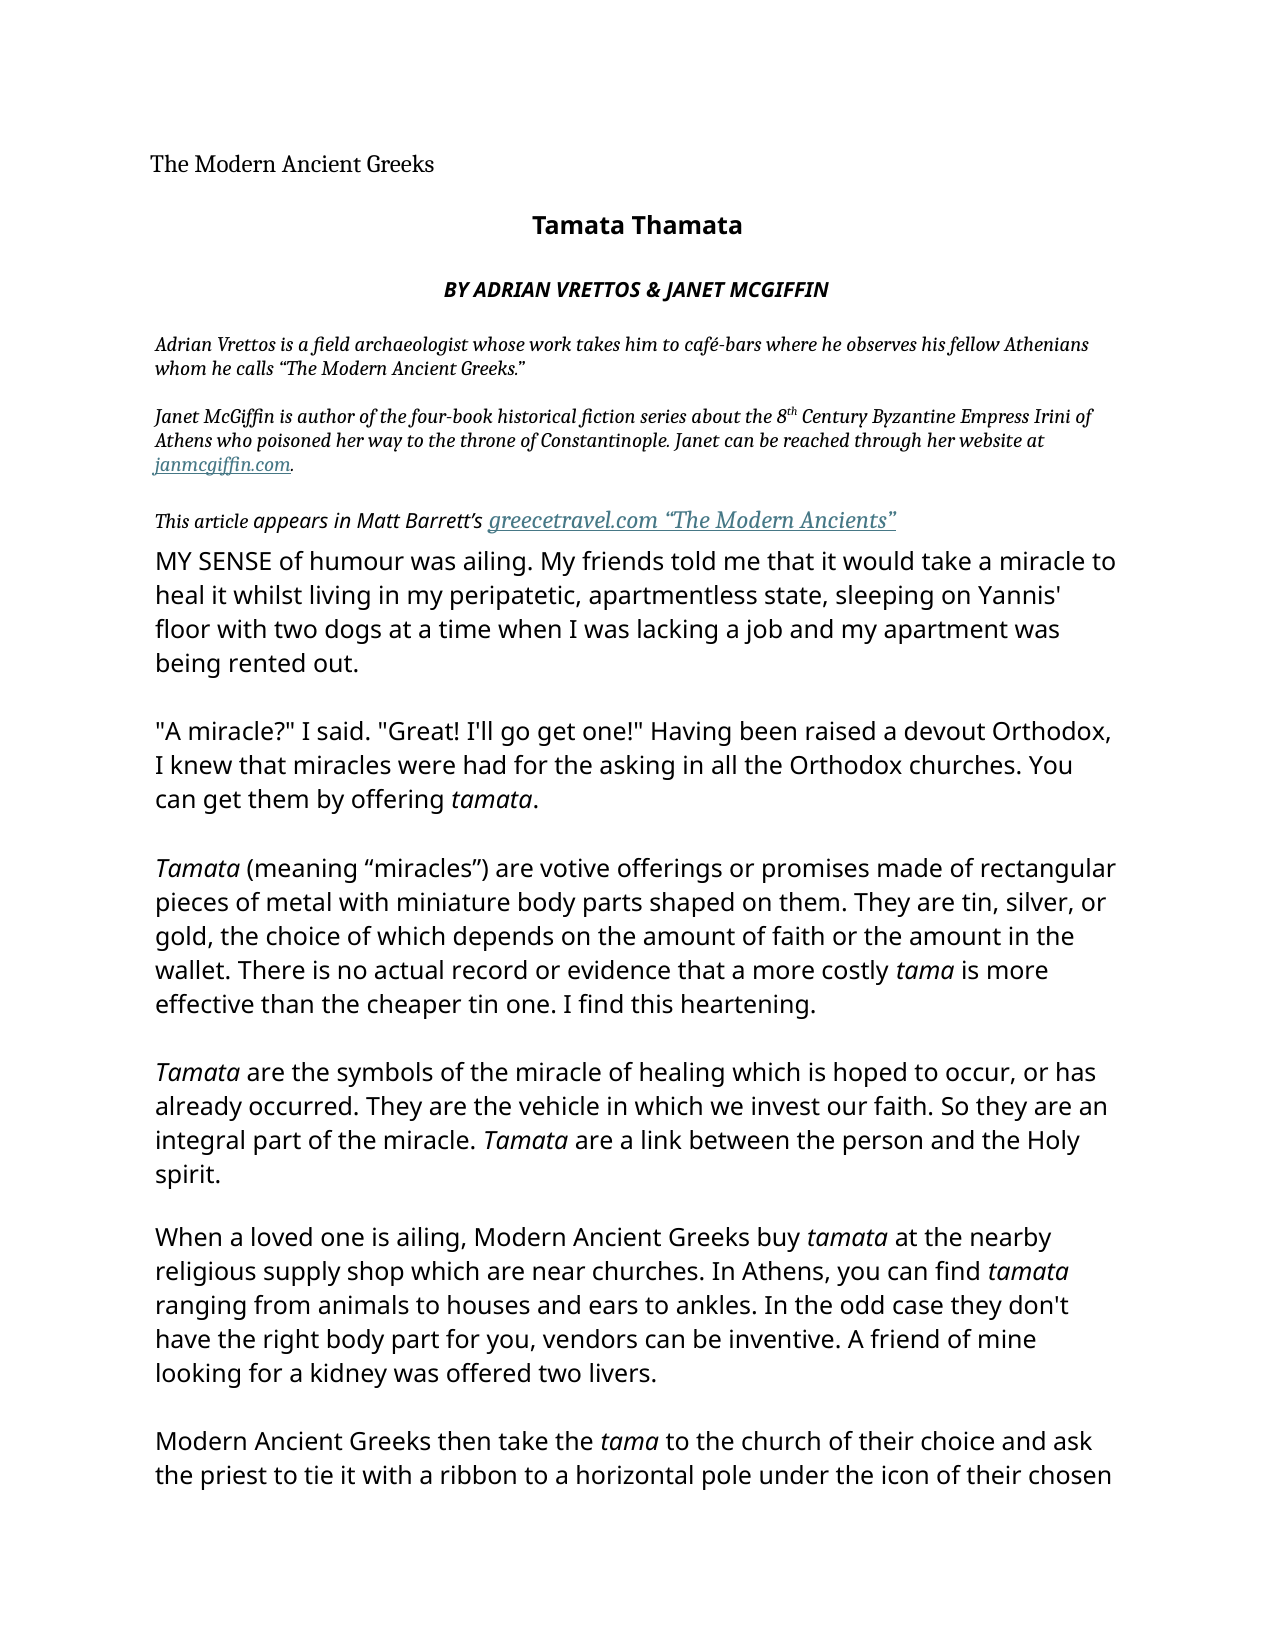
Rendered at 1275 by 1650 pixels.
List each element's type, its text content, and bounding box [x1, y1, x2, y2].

table_header BY ADRIAN VRETTOS & JANET MCGIFFIN Adrian Vrettos is a field archaeologist whose work takes him to café-bars where he observes his fellow Athenians whom he calls “The Modern Ancient Greeks.” Janet McGiffin is author of the four-book historical fiction series about the 8th Century Byzantine Empress Irini of Athens who poisoned her way to the throne of Constantinople. Janet can be reached through her website at janmcgiffin.com. This article appears in Matt Barrett’s greecetravel.com “The Modern Ancients” [150, 270, 1125, 539]
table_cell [150, 539, 1125, 1497]
text The Modern Ancient Greeks [150, 150, 1125, 179]
text Tamata Thamata [150, 207, 1125, 242]
